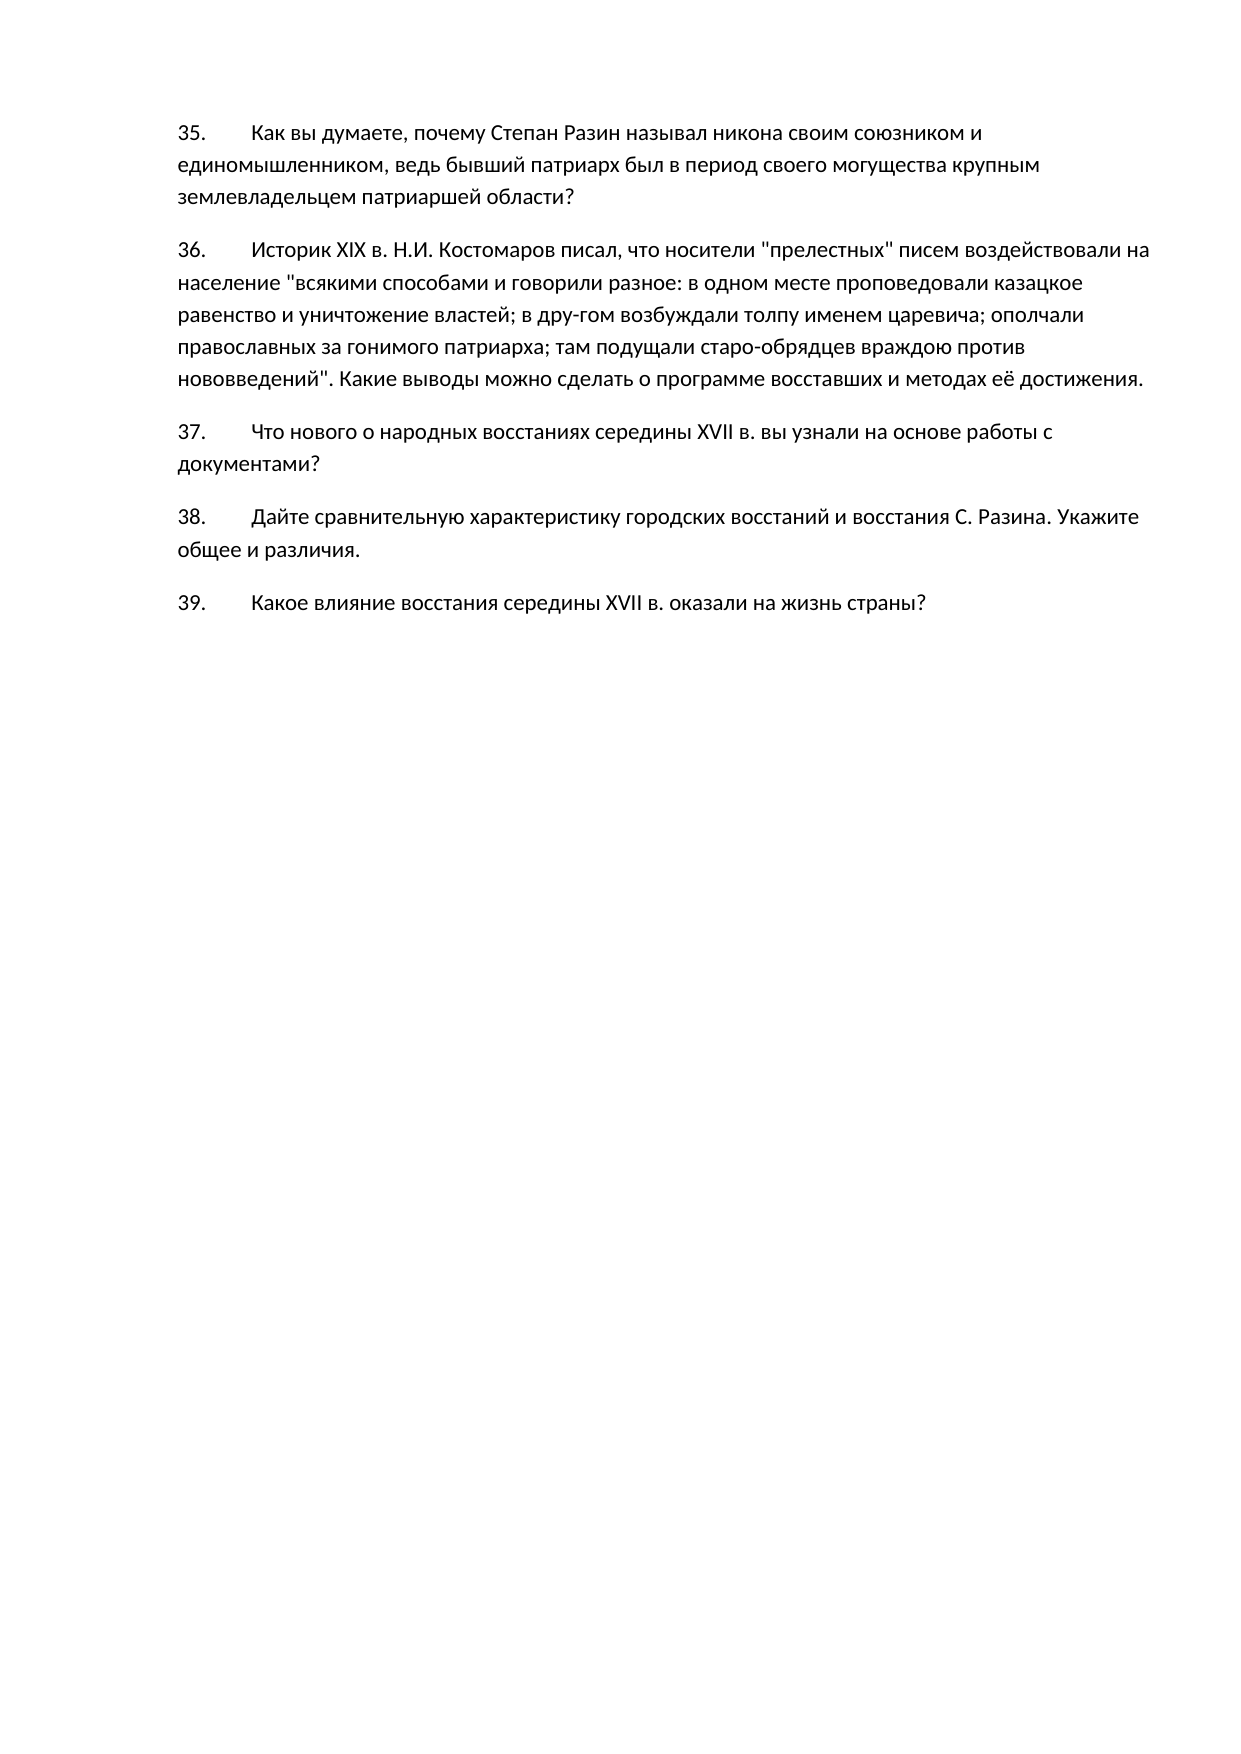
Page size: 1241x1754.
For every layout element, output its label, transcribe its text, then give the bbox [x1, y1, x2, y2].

text 35. Как вы думаете, почему Степан Разин называл никона своим союзником и единомышленником, ведь бывший патриарх был в период своего могущества крупным землевладельцем патриаршей области? [177, 118, 1152, 211]
text 37. Что нового о народных восстаниях середины XVII в. вы узнали на основе работы с документами? [177, 417, 1152, 477]
text 39. Какое влияние восстания середины XVII в. оказали на жизнь страны? [177, 588, 1152, 616]
text 38. Дайте сравнительную характеристику городских восстаний и восстания С. Разина. Укажите общее и различия. [177, 502, 1152, 563]
text 36. Историк XIX в. Н.И. Костомаров писал, что носители "прелестных" писем воздействовали на население "всякими способами и говорили разное: в одном месте проповедовали казацкое равенство и уничтожение властей; в дру-гом возбуждали толпу именем царевича; ополчали православных за гонимого патриарха; там подущали старо-обрядцев враждою против нововведений". Какие выводы можно сделать о программе восставших и методах её достижения. [177, 236, 1152, 392]
